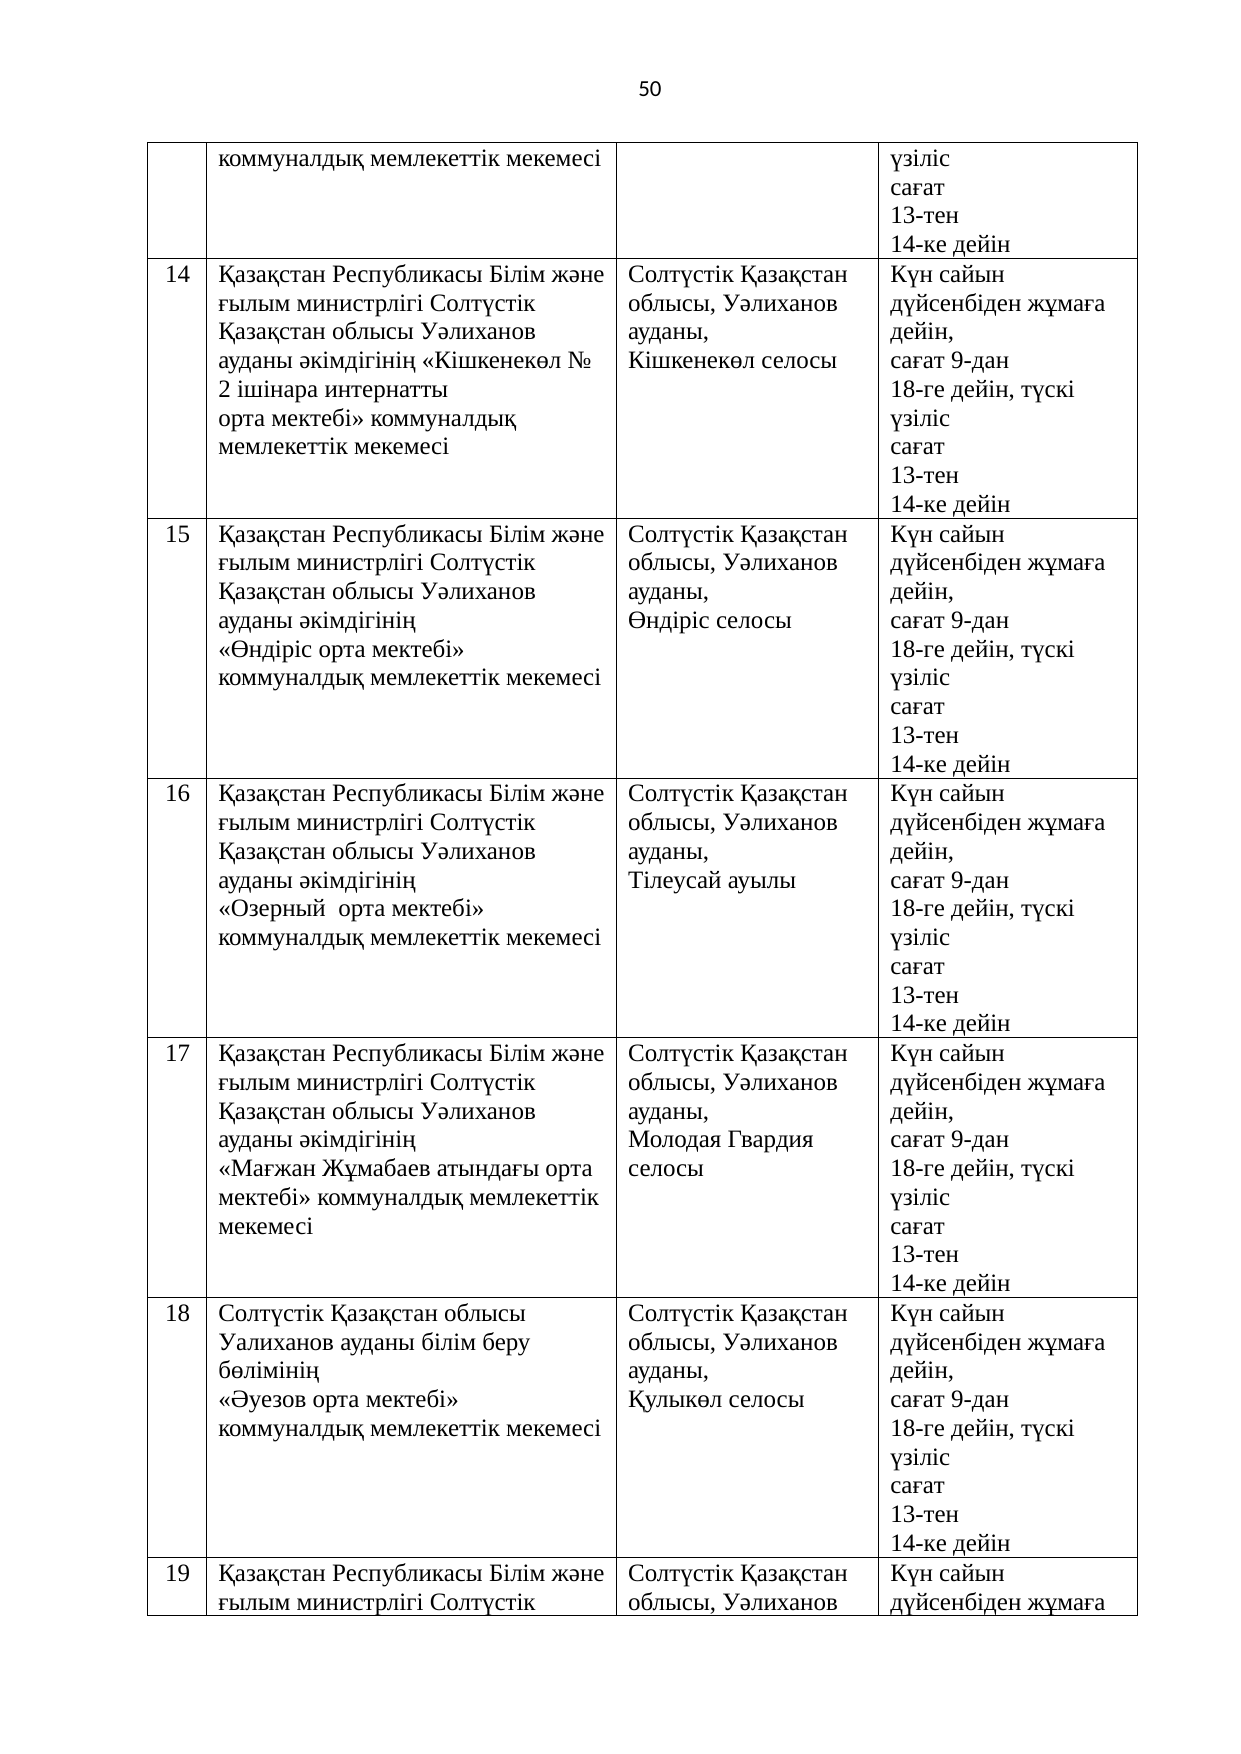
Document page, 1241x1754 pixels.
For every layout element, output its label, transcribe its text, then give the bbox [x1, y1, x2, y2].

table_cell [207, 1558, 616, 1615]
table_cell 18 [148, 1298, 206, 1557]
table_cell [879, 143, 1137, 258]
table_cell Күн сайын дүйсенбіден жұмаға дейін, сағат 9-дан 18-ге дейін, түскі үзіліс сағат 13-тен 14-ке дейін [879, 1038, 1137, 1297]
table_cell Солтүстік Қазақстан облысы, Уәлиханов ауданы, Молодая Гвардия селосы [617, 1038, 878, 1297]
table_cell 15 [148, 519, 206, 777]
table_cell Күн сайын дүйсенбіден жұмаға дейін, сағат 9-дан 18-ге дейін, түскі үзіліс сағат 13-тен 14-ке дейін [879, 779, 1137, 1037]
table_cell Қазақстан Республикасы Білім және ғылым министрлігі Солтүстік Қазақстан облысы Уәлиханов ауданы әкімдігінің «Мағжан Жұмабаев атындағы орта мектебі» коммуналдық мемлекеттік мекемесі [207, 1038, 616, 1297]
table_cell Қазақстан Республикасы Білім және ғылым министрлігі Солтүстік Қазақстан облысы Уәлиханов ауданы әкімдігінің «Өндіріс орта мектебі» коммуналдық мемлекеттік мекемесі [207, 519, 616, 777]
table_cell Солтүстік Қазақстан облысы, Уәлиханов ауданы, Қулыкөл селосы [617, 1298, 878, 1557]
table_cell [879, 1558, 1137, 1615]
table_cell 17 [148, 1038, 206, 1297]
table_cell Күн сайын дүйсенбіден жұмаға дейін, сағат 9-дан 18-ге дейін, түскі үзіліс сағат 13-тен 14-ке дейін [879, 1298, 1137, 1557]
table_cell Күн сайын дүйсенбіден жұмаға дейін, сағат 9-дан 18-ге дейін, түскі үзіліс сағат 13-тен 14-ке дейін [879, 519, 1137, 777]
table_cell Солтүстік Қазақстан облысы Уалиханов ауданы білім беру бөлімінің «Әуезов орта мектебі» коммуналдық мемлекеттік мекемесі [207, 1298, 616, 1557]
table_cell Солтүстік Қазақстан облысы, Уәлиханов ауданы, Өндіріс селосы [617, 519, 878, 777]
table_cell 16 [148, 779, 206, 1037]
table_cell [617, 1558, 878, 1615]
table_cell Солтүстік Қазақстан облысы, Уәлиханов ауданы, Тілеусай ауылы [617, 779, 878, 1037]
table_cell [617, 143, 878, 258]
table_cell Күн сайын дүйсенбіден жұмаға дейін, сағат 9-дан 18-ге дейін, түскі үзіліс сағат 13-тен 14-ке дейін [879, 259, 1137, 518]
table_cell 19 [148, 1558, 206, 1615]
table_cell Қазақстан Республикасы Білім және ғылым министрлігі Солтүстік Қазақстан облысы Уәлиханов ауданы әкімдігінің «Озерный орта мектебі» коммуналдық мемлекеттік мекемесі [207, 779, 616, 1037]
table_cell 13 [148, 143, 206, 258]
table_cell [207, 143, 616, 258]
table_cell Қазақстан Республикасы Білім және ғылым министрлігі Солтүстік Қазақстан облысы Уәлиханов ауданы әкімдігінің «Кішкенекөл № 2 ішінара интернатты орта мектебі» коммуналдық мемлекеттік мекемесі [207, 259, 616, 518]
table_cell 14 [148, 259, 206, 518]
table_cell Солтүстік Қазақстан облысы, Уәлиханов ауданы, Кішкенекөл селосы [617, 259, 878, 518]
